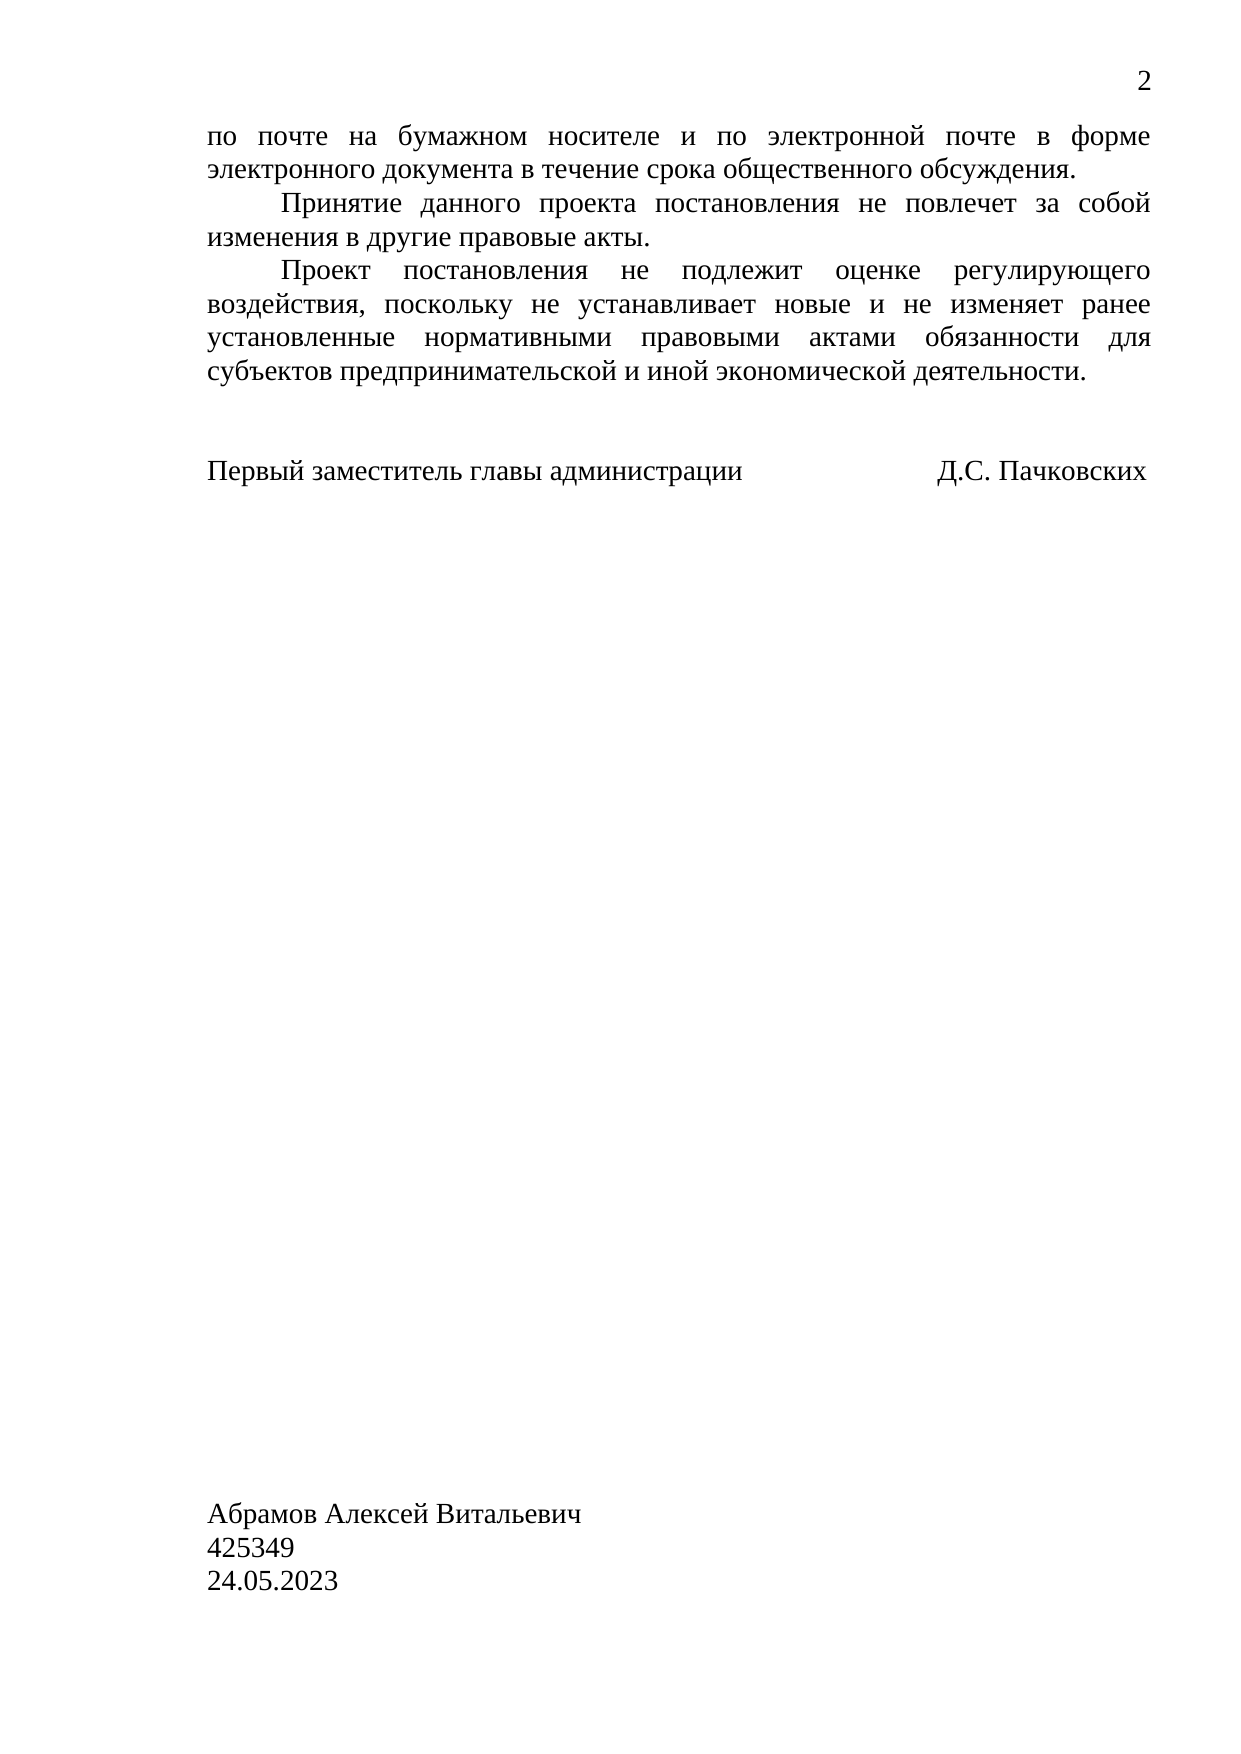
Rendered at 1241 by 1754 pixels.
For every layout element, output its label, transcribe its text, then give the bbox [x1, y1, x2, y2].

text 24.05.2023 [207, 1563, 1152, 1597]
text Принятие данного проекта постановления не повлечет за собой изменения в другие правовые акты. [207, 185, 1152, 252]
text Абрамов Алексей Витальевич [207, 1496, 1152, 1530]
text Проект постановления не подлежит оценке регулирующего воздействия, поскольку не устанавливает новые и не изменяет ранее установленные нормативными правовыми актами обязанности для субъектов предпринимательской и иной экономической деятельности. [207, 252, 1152, 386]
text Первый заместитель главы администрации Д.С. Пачковских [207, 453, 1152, 487]
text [207, 118, 1152, 185]
text 425349 [207, 1530, 1152, 1563]
